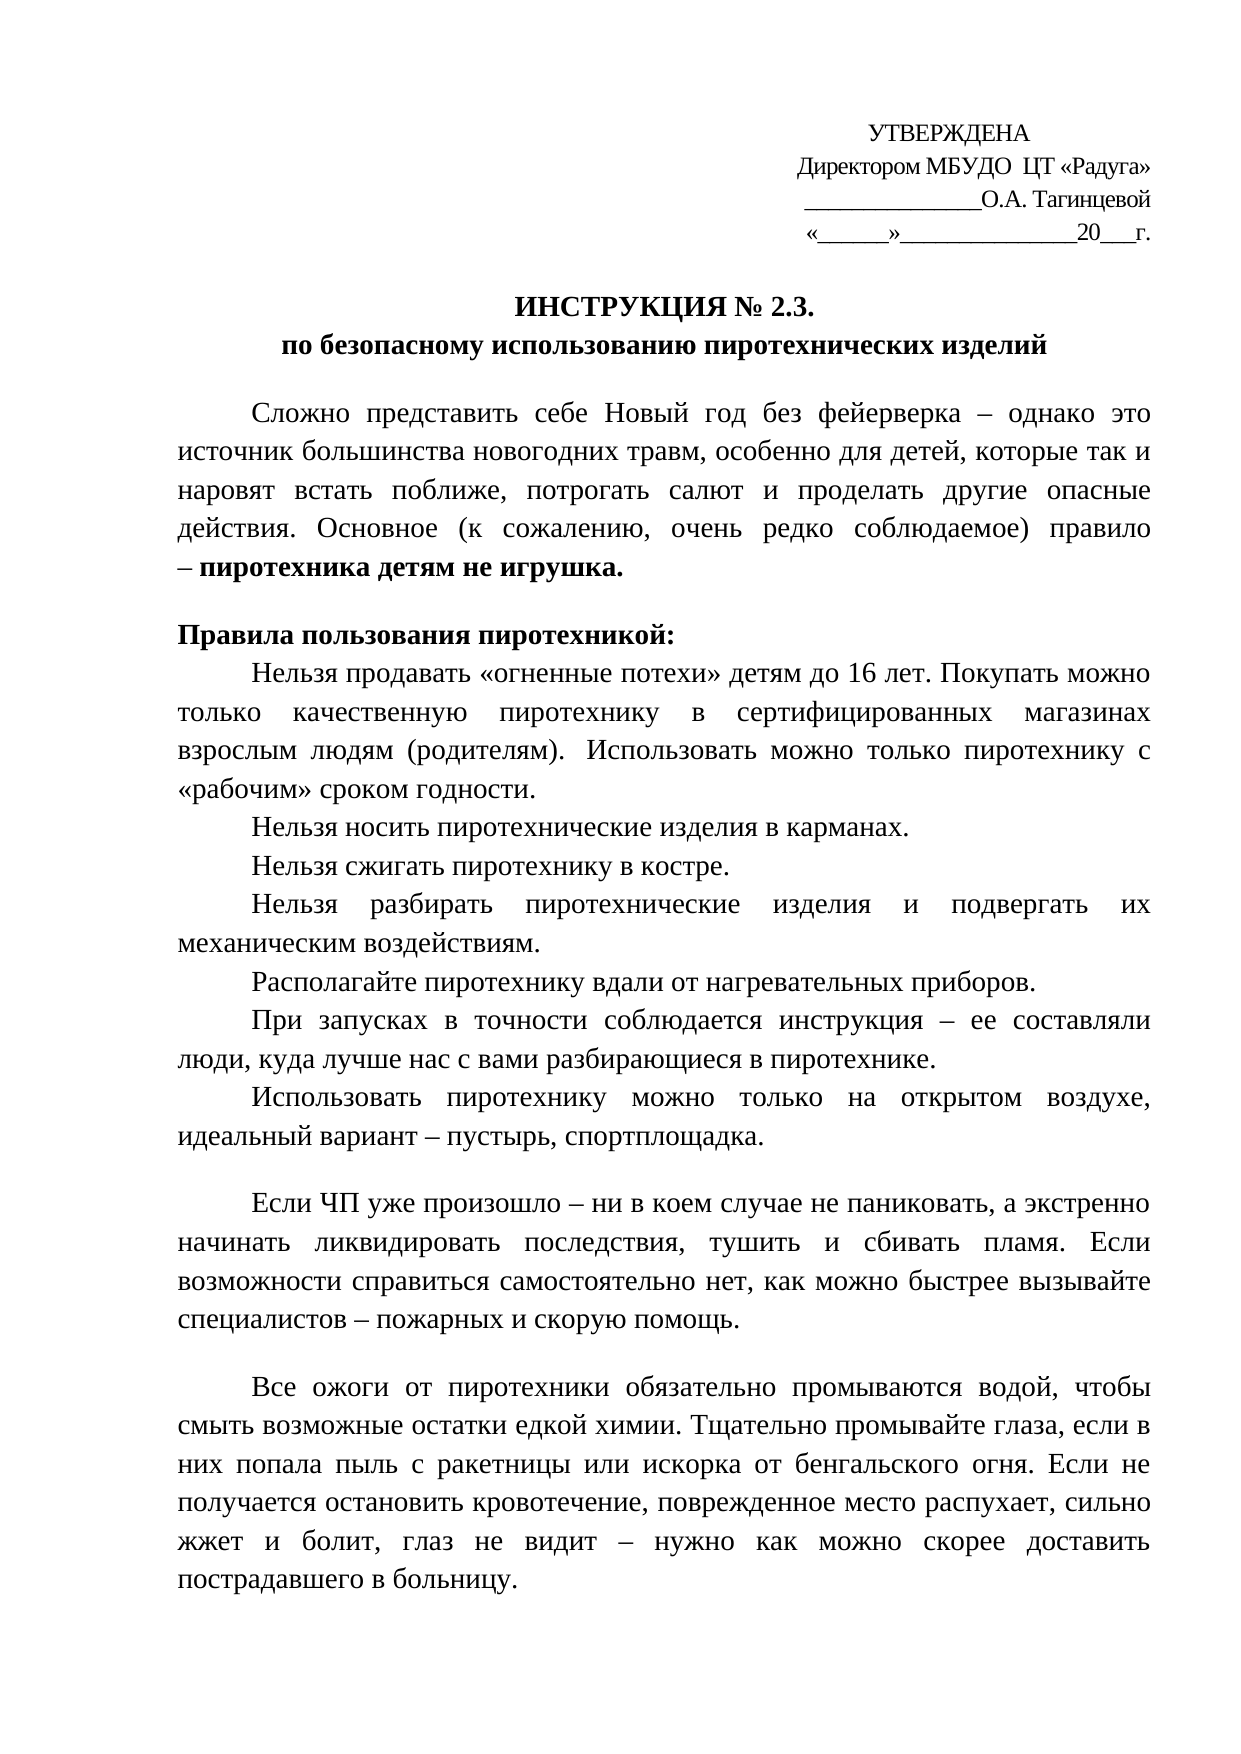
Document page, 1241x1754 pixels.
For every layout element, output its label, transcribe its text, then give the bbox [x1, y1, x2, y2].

text Директором МБУДО ЦТ «Радуга» [154, 151, 1152, 180]
text Нельзя разбирать пиротехнические изделия и подвергать их механическим воздействиям. [177, 887, 1152, 959]
text Если ЧП уже произошло – ни в коем случае не паниковать, а экстренно начинать ликвидировать последствия, тушить и сбивать пламя. Если возможности справиться самостоятельно нет, как можно быстрее вызывайте специалистов – пожарных и скорую помощь. [177, 1186, 1152, 1335]
text Использовать пиротехнику можно только на открытом воздухе, идеальный вариант – пустырь, спортплощадка. [177, 1079, 1152, 1151]
text ИНСТРУКЦИЯ № 2.3. [177, 289, 1152, 322]
text «______»_______________20___г. [192, 217, 1152, 246]
text Сложно представить себе Новый год без фейерверка – однако это источник большинства новогодних травм, особенно для детей, которые так и наровят встать поближе, потрогать салют и проделать другие опасные действия. Основное (к сожалению, очень редко соблюдаемое) правило – пиротехника детям не игрушка. [177, 395, 1152, 583]
text Правила пользования пиротехникой: [177, 617, 1152, 650]
text Располагайте пиротехнику вдали от нагревательных приборов. [177, 964, 1152, 997]
text Нельзя носить пиротехнические изделия в карманах. [177, 809, 1152, 843]
text Все ожоги от пиротехники обязательно промываются водой, чтобы смыть возможные остатки едкой химии. Тщательно промывайте глаза, если в них попала пыль с ракетницы или искорка от бенгальского огня. Если не получается остановить кровотечение, поврежденное место распухает, сильно жжет и болит, глаз не видит – нужно как можно скорее доставить пострадавшего в больницу. [177, 1369, 1152, 1595]
text _______________О.А. Тагинцевой [192, 184, 1152, 213]
text по безопасному использованию пиротехнических изделий [177, 327, 1152, 361]
text Нельзя продавать «огненные потехи» детям до 16 лет. Покупать можно только качественную пиротехнику в сертифицированных магазинах взрослым людям (родителям). Использовать можно только пиротехнику с «рабочим» сроком годности. [177, 655, 1152, 804]
text Нельзя сжигать пиротехнику в костре. [177, 848, 1152, 882]
text При запусках в точности соблюдается инструкция – ее составляли люди, куда лучше нас с вами разбирающиеся в пиротехнике. [177, 1002, 1152, 1074]
text УТВЕРЖДЕНА [177, 118, 1152, 147]
